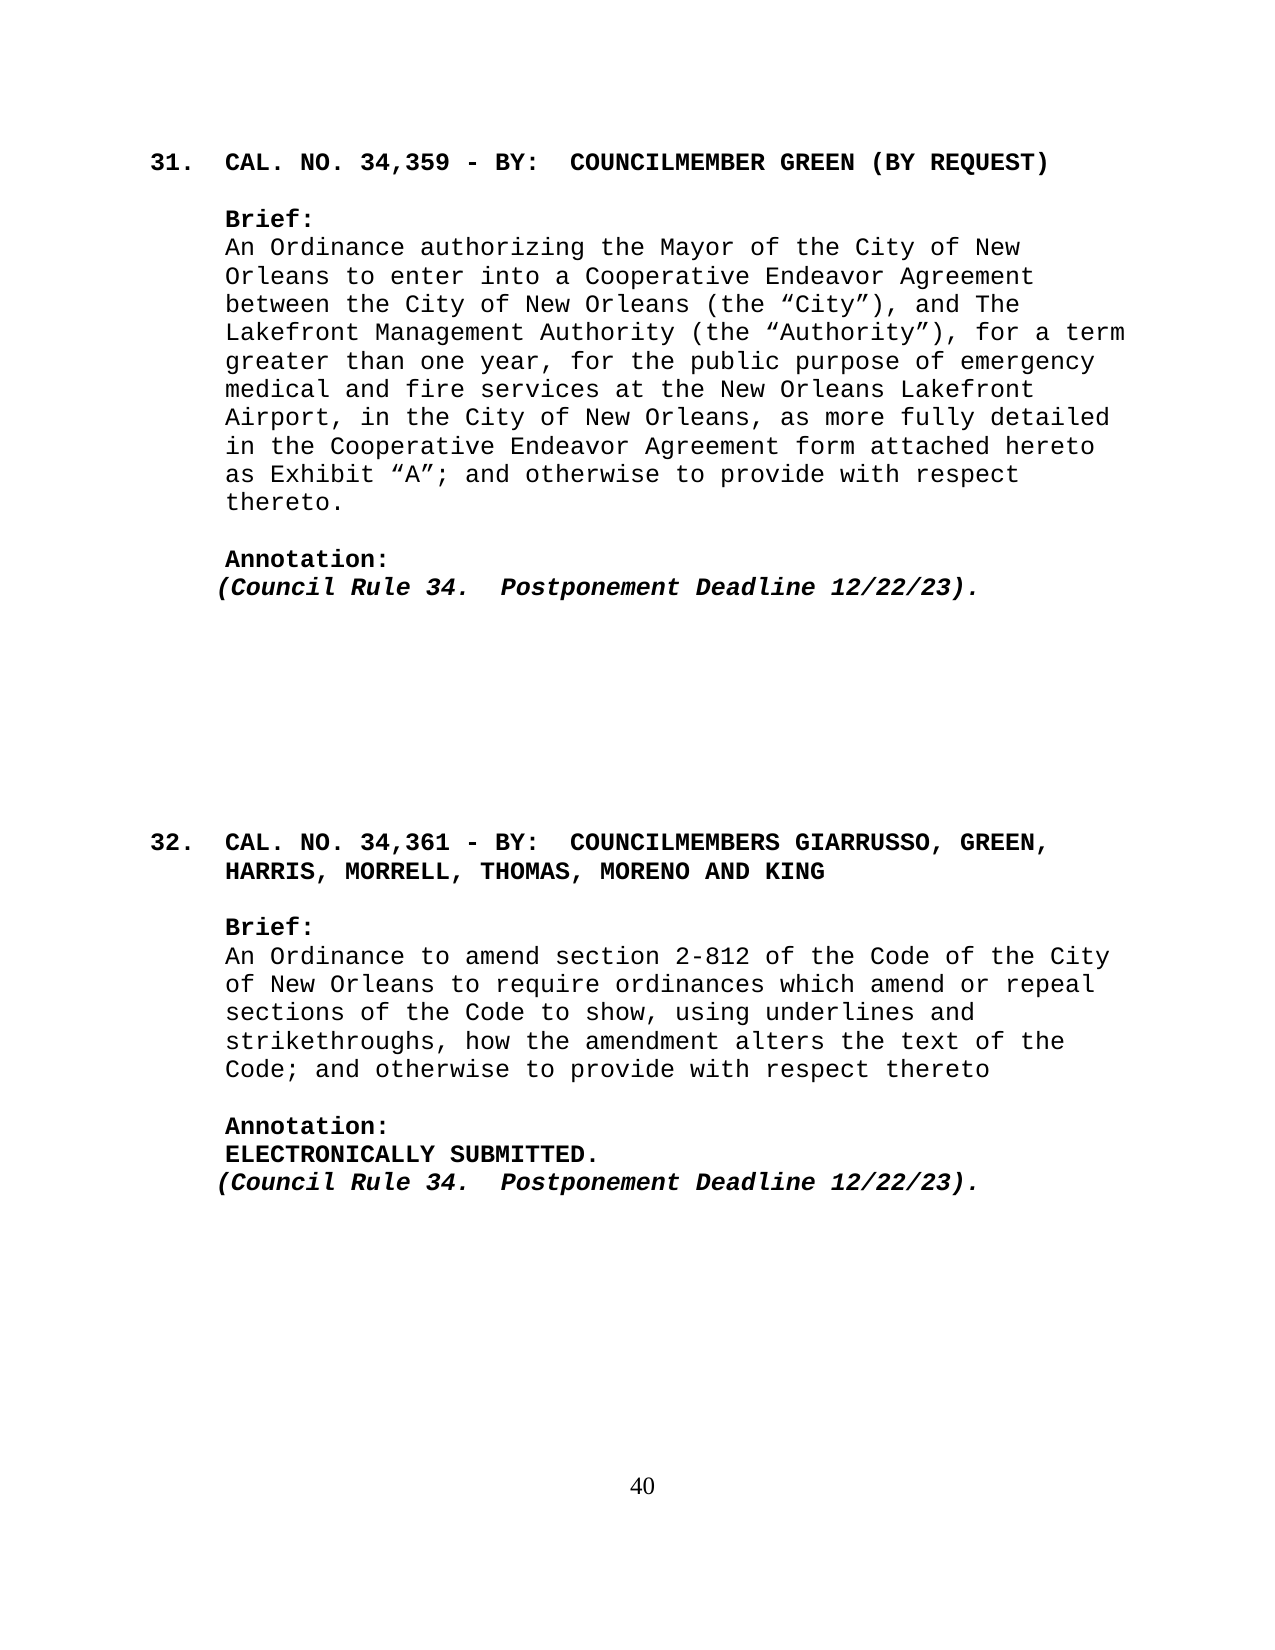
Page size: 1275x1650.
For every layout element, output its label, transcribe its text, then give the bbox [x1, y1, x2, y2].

text Brief: [150, 915, 1134, 943]
text An Ordinance to amend section 2-812 of the Code of the City of New Orleans to require ordinances which amend or repeal sections of the Code to show, using underlines and strikethroughs, how the amendment alters the text of the Code; and otherwise to provide with respect thereto [225, 943, 1134, 1085]
text (Council Rule 34. Postponement Deadline 12/22/23). [150, 575, 1134, 603]
list CAL. NO. 34,359 - BY: COUNCILMEMBER GREEN (BY REQUEST) [150, 150, 1134, 178]
text (Council Rule 34. Postponement Deadline 12/22/23). [150, 1170, 1134, 1198]
text Brief: [150, 207, 1134, 235]
text An Ordinance authorizing the Mayor of the City of New Orleans to enter into a Cooperative Endeavor Agreement between the City of New Orleans (the “City”), and The Lakefront Management Authority (the “Authority”), for a term greater than one year, for the public purpose of emergency medical and fire services at the New Orleans Lakefront Airport, in the City of New Orleans, as more fully detailed in the Cooperative Endeavor Agreement form attached hereto as Exhibit “A”; and otherwise to provide with respect thereto. [225, 235, 1134, 518]
text Annotation: [225, 1113, 1134, 1142]
text Annotation: [225, 547, 1134, 575]
text ELECTRONICALLY SUBMITTED. [225, 1142, 1134, 1170]
list CAL. NO. 34,361 - BY: COUNCILMEMBERS GIARRUSSO, GREEN, HARRIS, MORRELL, THOMAS, MORENO AND KING [150, 830, 1134, 887]
